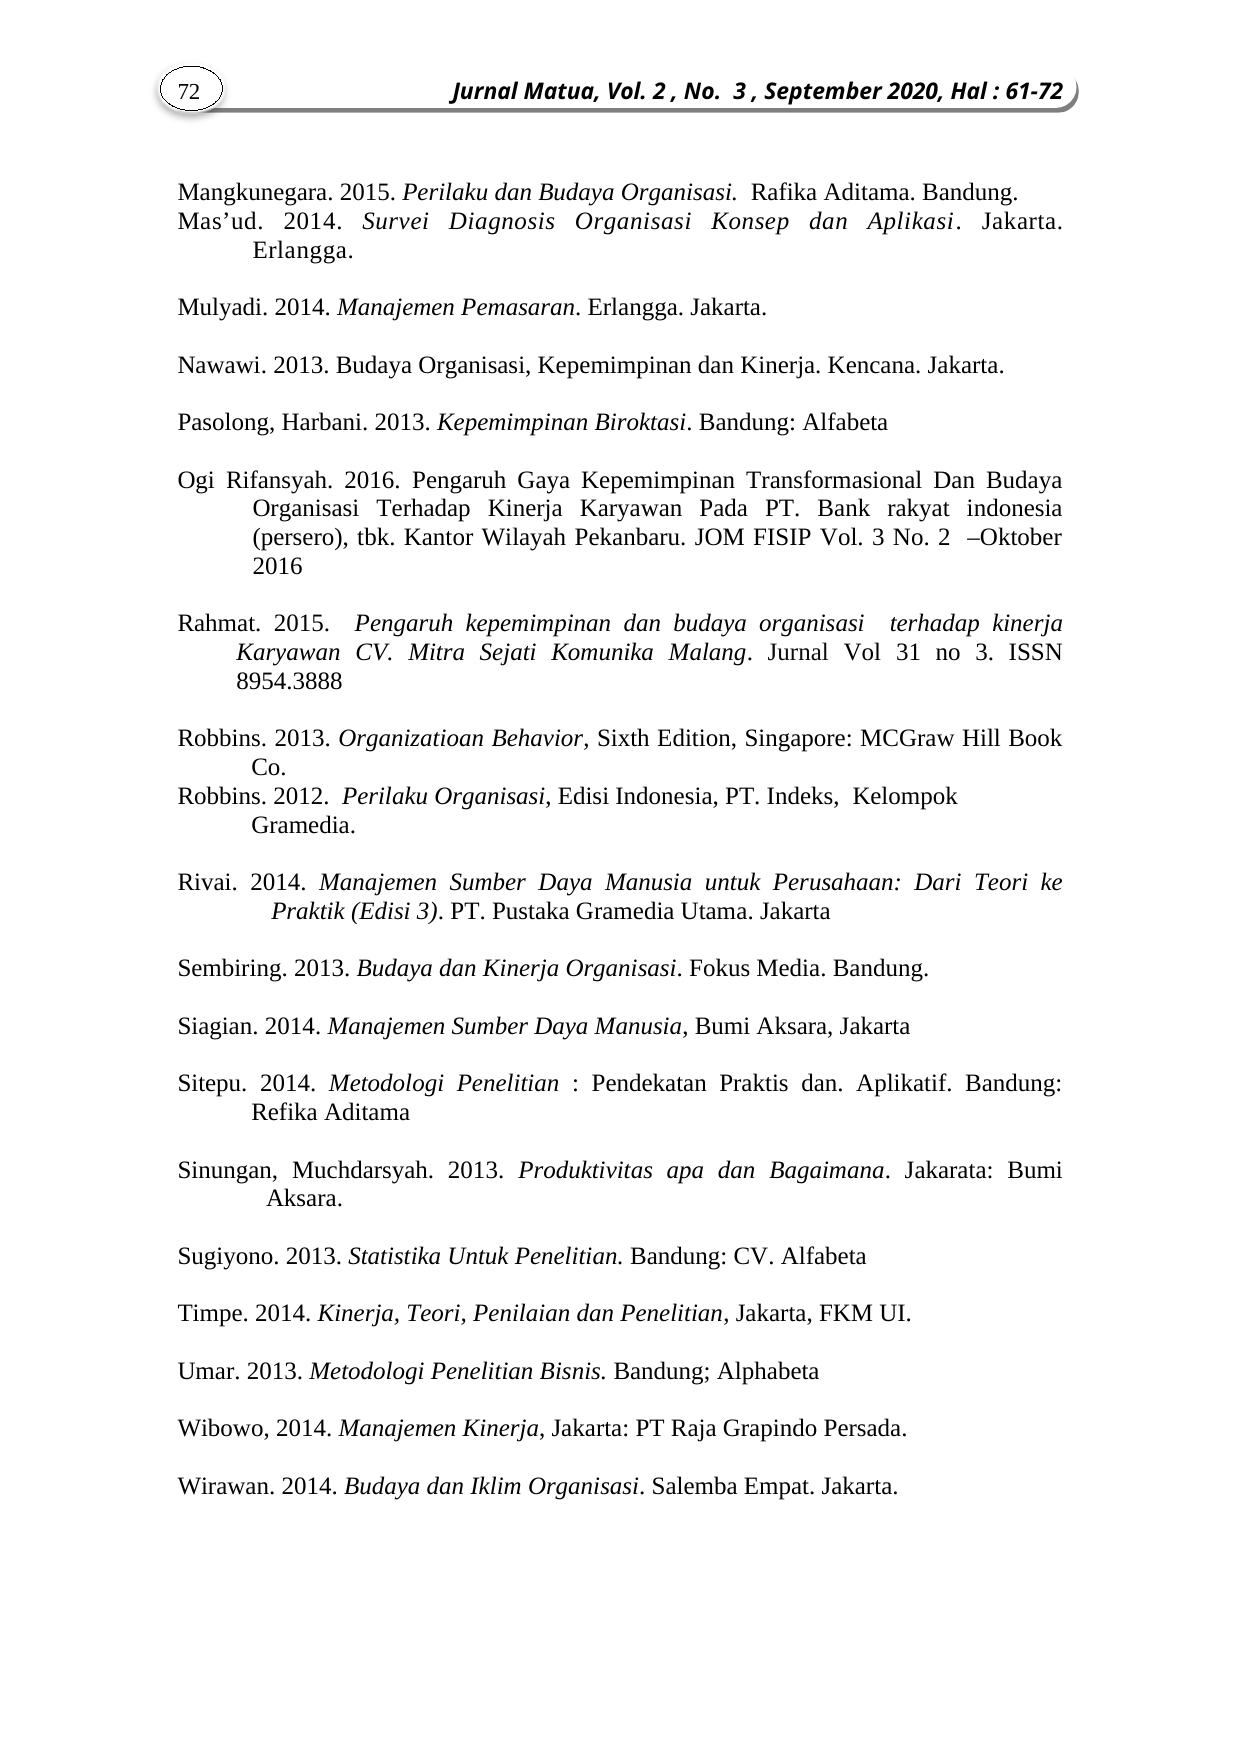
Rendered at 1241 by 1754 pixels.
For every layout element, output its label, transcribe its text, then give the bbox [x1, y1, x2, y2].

text Umar. 2013. Metodologi Penelitian Bisnis. Bandung; Alphabeta [177, 1356, 1063, 1385]
text Timpe. 2014. Kinerja, Teori, Penilaian dan Penelitian, Jakarta, FKM UI. [177, 1298, 1063, 1327]
text Sitepu. 2014. Metodologi Penelitian : Pendekatan Praktis dan. Aplikatif. Bandung: Refika Aditama [177, 1068, 1063, 1126]
text Siagian. 2014. Manajemen Sumber Daya Manusia, Bumi Aksara, Jakarta [177, 1011, 1063, 1040]
text Mangkunegara. 2015. Perilaku dan Budaya Organisasi. Rafika Aditama. Bandung. [177, 177, 1063, 206]
text Pasolong, Harbani. 2013. Kepemimpinan Biroktasi. Bandung: Alfabeta [177, 407, 1063, 436]
text Wirawan. 2014. Budaya dan Iklim Organisasi. Salemba Empat. Jakarta. [177, 1471, 1063, 1500]
text Robbins. 2012. Perilaku Organisasi, Edisi Indonesia, PT. Indeks, Kelompok Gramedia. [177, 781, 1063, 838]
text Mas’ud. 2014. Survei Diagnosis Organisasi Konsep dan Aplikasi. Jakarta. Erlangga. [177, 206, 1063, 263]
text Sugiyono. 2013. Statistika Untuk Penelitian. Bandung: CV. Alfabeta [177, 1241, 1063, 1270]
text Ogi Rifansyah. 2016. Pengaruh Gaya Kepemimpinan Transformasional Dan Budaya Organisasi Terhadap Kinerja Karyawan Pada PT. Bank rakyat indonesia (persero), tbk. Kantor Wilayah Pekanbaru. JOM FISIP Vol. 3 No. 2 –Oktober 2016 [177, 465, 1063, 580]
text Wibowo, 2014. Manajemen Kinerja, Jakarta: PT Raja Grapindo Persada. [177, 1413, 1063, 1442]
text Rivai. 2014. Manajemen Sumber Daya Manusia untuk Perusahaan: Dari Teori ke Praktik (Edisi 3). PT. Pustaka Gramedia Utama. Jakarta [177, 867, 1063, 925]
text Nawawi. 2013. Budaya Organisasi, Kepemimpinan dan Kinerja. Kencana. Jakarta. [177, 350, 1063, 378]
text Mulyadi. 2014. Manajemen Pemasaran. Erlangga. Jakarta. [177, 292, 1063, 321]
text Rahmat. 2015. Pengaruh kepemimpinan dan budaya organisasi terhadap kinerja Karyawan CV. Mitra Sejati Komunika Malang. Jurnal Vol 31 no 3. ISSN 8954.3888 [177, 608, 1063, 695]
text Sinungan, Muchdarsyah. 2013. Produktivitas apa dan Bagaimana. Jakarata: Bumi Aksara. [177, 1155, 1063, 1212]
text Sembiring. 2013. Budaya dan Kinerja Organisasi. Fokus Media. Bandung. [177, 953, 1063, 982]
text Robbins. 2013. Organizatioan Behavior, Sixth Edition, Singapore: MCGraw Hill Book Co. [177, 723, 1063, 781]
